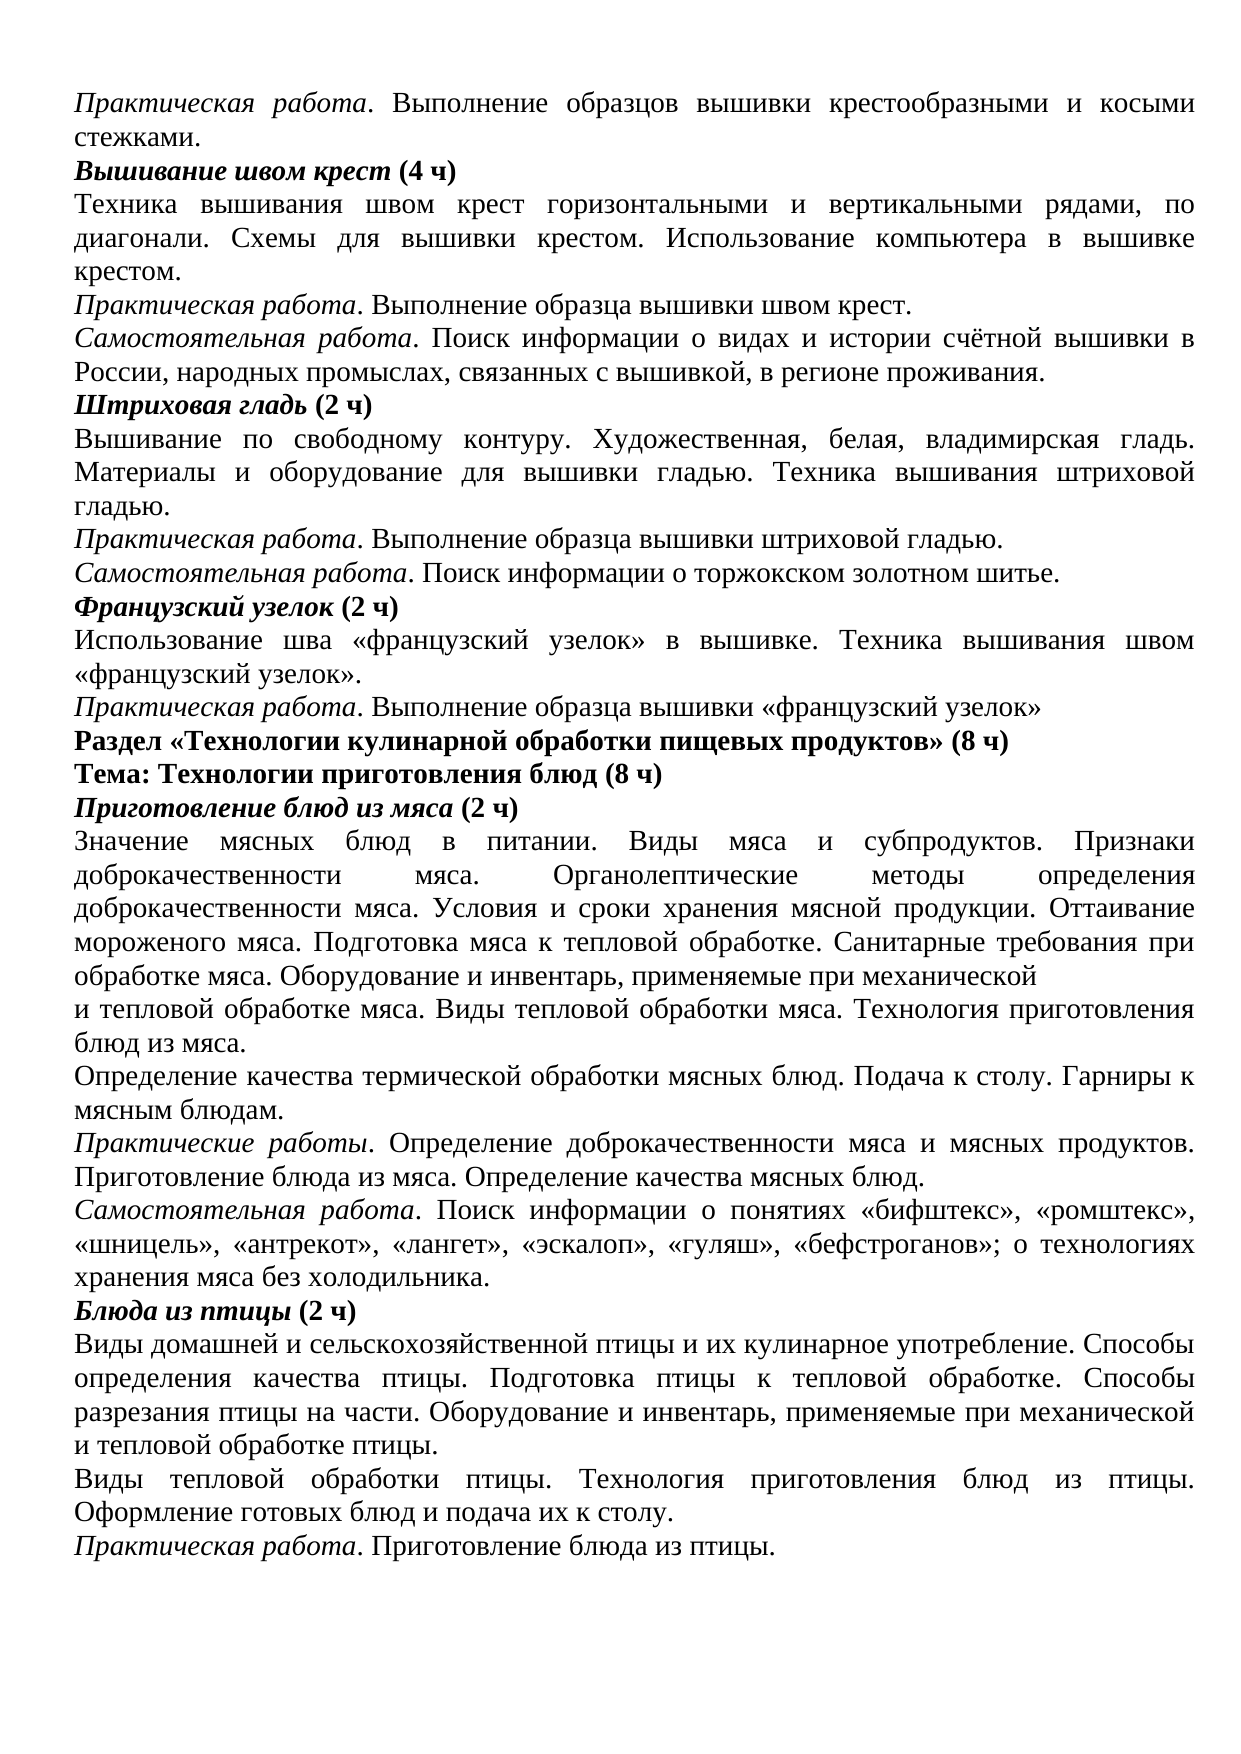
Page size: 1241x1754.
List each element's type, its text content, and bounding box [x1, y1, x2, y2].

text Раздел «Технологии кулинарной обработки пищевых продуктов» (8 ч) [74, 723, 1196, 756]
text Вышивание швом крест (4 ч) [74, 153, 1196, 186]
text Практическая работа. Выполнение образца вышивки швом крест. [74, 287, 1196, 320]
text Самостоятельная работа. Поиск информации о торжокском золотном шитье. [74, 555, 1196, 589]
text Определение качества термической обработки мясных блюд. Подача к столу. Гарниры к мясным блюдам. [74, 1058, 1196, 1125]
text Тема: Технологии приготовления блюд (8 ч) [74, 756, 1196, 790]
text Самостоятельная работа. Поиск информации о видах и истории счётной вышивки в России, народных промыслах, связанных с вышивкой, в регионе проживания. [74, 320, 1196, 387]
text Техника вышивания швом крест горизонтальными и вертикальными рядами, по диагонали. Схемы для вышивки крестом. Использование компьютера в вышивке крестом. [74, 186, 1196, 287]
text и тепловой обработке мяса. Виды тепловой обработки мяса. Технология приготовления блюд из мяса. [74, 991, 1196, 1058]
text Самостоятельная работа. Поиск информации о понятиях «бифштекс», «ромштекс», «шницель», «антрекот», «лангет», «эскалоп», «гуляш», «бефстроганов»; о технологиях хранения мяса без холодильника. [74, 1192, 1196, 1293]
text Практическая работа. Выполнение образца вышивки штриховой гладью. [74, 522, 1196, 555]
text Французский узелок (2 ч) [74, 589, 1196, 622]
text Практическая работа. Выполнение образцов вышивки крестообразными и косыми стежками. [74, 86, 1196, 153]
text Практическая работа. Выполнение образца вышивки «французский узелок» [74, 689, 1196, 723]
text Приготовление блюд из мяса (2 ч) [74, 790, 1196, 823]
text Практические работы. Определение доброкачественности мяса и мясных продуктов. Приготовление блюда из мяса. Определение качества мясных блюд. [74, 1125, 1196, 1192]
text Практическая работа. Приготовление блюда из птицы. [74, 1528, 1196, 1561]
text Штриховая гладь (2 ч) [74, 387, 1196, 421]
text Значение мясных блюд в питании. Виды мяса и субпродуктов. Признаки доброкачественности мяса. Органолептические методы определения доброкачественности мяса. Условия и сроки хранения мясной продукции. Оттаивание мороженого мяса. Подготовка мяса к тепловой обработке. Санитарные требования при обработке мяса. Оборудование и инвентарь, применяемые при механической [74, 823, 1196, 991]
text Блюда из птицы (2 ч) [74, 1293, 1196, 1327]
text Вышивание по свободному контуру. Художественная, белая, владимирская гладь. Материалы и оборудование для вышивки гладью. Техника вышивания штриховой гладью. [74, 421, 1196, 522]
text Использование шва «французский узелок» в вышивке. Техника вышивания швом «французский узелок». [74, 622, 1196, 689]
text Виды тепловой обработки птицы. Технология приготовления блюд из птицы. Оформление готовых блюд и подача их к столу. [74, 1461, 1196, 1528]
text Виды домашней и сельскохозяйственной птицы и их кулинарное употребление. Способы определения качества птицы. Подготовка птицы к тепловой обработке. Способы разрезания птицы на части. Оборудование и инвентарь, применяемые при механической и тепловой обработке птицы. [74, 1327, 1196, 1461]
